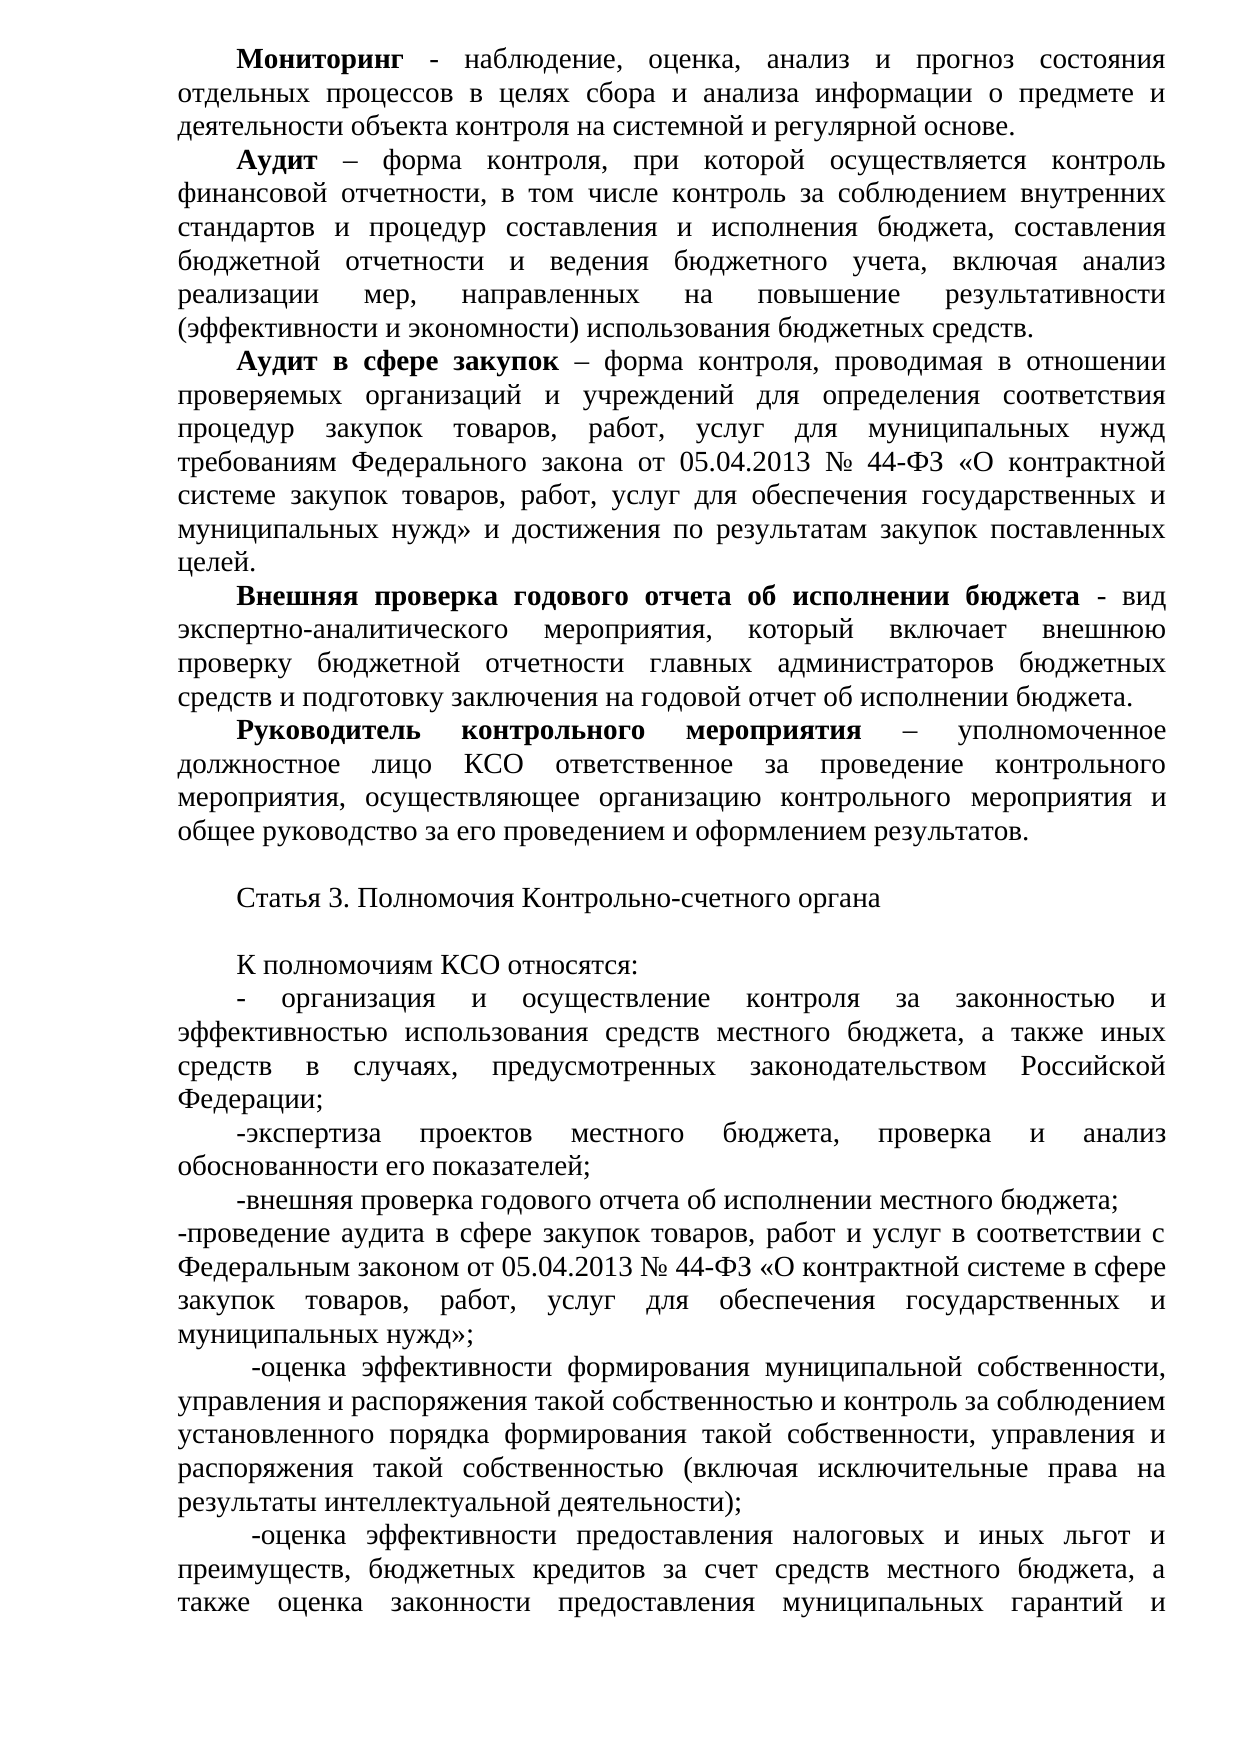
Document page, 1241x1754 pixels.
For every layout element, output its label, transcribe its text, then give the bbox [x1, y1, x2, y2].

text Руководитель контрольного мероприятия – уполномоченное должностное лицо КСО ответственное за проведение контрольного мероприятия, осуществляющее организацию контрольного мероприятия и общее руководство за его проведением и оформлением результатов. [177, 712, 1167, 846]
text -экспертиза проектов местного бюджета, проверка и анализ обоснованности его показателей; [177, 1115, 1167, 1182]
text Внешняя проверка годового отчета об исполнении бюджета - вид экспертно-аналитического мероприятия, который включает внешнюю проверку бюджетной отчетности главных администраторов бюджетных средств и подготовку заключения на годовой отчет об исполнении бюджета. [177, 578, 1167, 712]
text -оценка эффективности формирования муниципальной собственности, управления и распоряжения такой собственностью и контроль за соблюдением установленного порядка формирования такой собственности, управления и распоряжения такой собственностью (включая исключительные права на результаты интеллектуальной деятельности); [177, 1349, 1167, 1517]
text Мониторинг - наблюдение, оценка, анализ и прогноз состояния отдельных процессов в целях сбора и анализа информации о предмете и деятельности объекта контроля на системной и регулярной основе. [177, 41, 1167, 142]
text К полномочиям КСО относятся: [177, 947, 1167, 981]
text Аудит – форма контроля, при которой осуществляется контроль финансовой отчетности, в том числе контроль за соблюдением внутренних стандартов и процедур составления и исполнения бюджета, составления бюджетной отчетности и ведения бюджетного учета, включая анализ реализации мер, направленных на повышение результативности (эффективности и экономности) использования бюджетных средств. [177, 142, 1167, 343]
text -проведение аудита в сфере закупок товаров, работ и услуг в соответствии с Федеральным законом от 05.04.2013 № 44-ФЗ «О контрактной системе в сфере закупок товаров, работ, услуг для обеспечения государственных и муниципальных нужд»; [177, 1215, 1167, 1349]
text -внешняя проверка годового отчета об исполнении местного бюджета; [177, 1182, 1167, 1215]
text Статья 3. Полномочия Контрольно-счетного органа [177, 880, 1167, 913]
text Аудит в сфере закупок – форма контроля, проводимая в отношении проверяемых организаций и учреждений для определения соответствия процедур закупок товаров, работ, услуг для муниципальных нужд требованиям Федерального закона от 05.04.2013 № 44-ФЗ «О контрактной системе закупок товаров, работ, услуг для обеспечения государственных и муниципальных нужд» и достижения по результатам закупок поставленных целей. [177, 343, 1167, 578]
text - организация и осуществление контроля за законностью и эффективностью использования средств местного бюджета, а также иных средств в случаях, предусмотренных законодательством Российской Федерации; [177, 981, 1167, 1115]
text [177, 1517, 1167, 1618]
